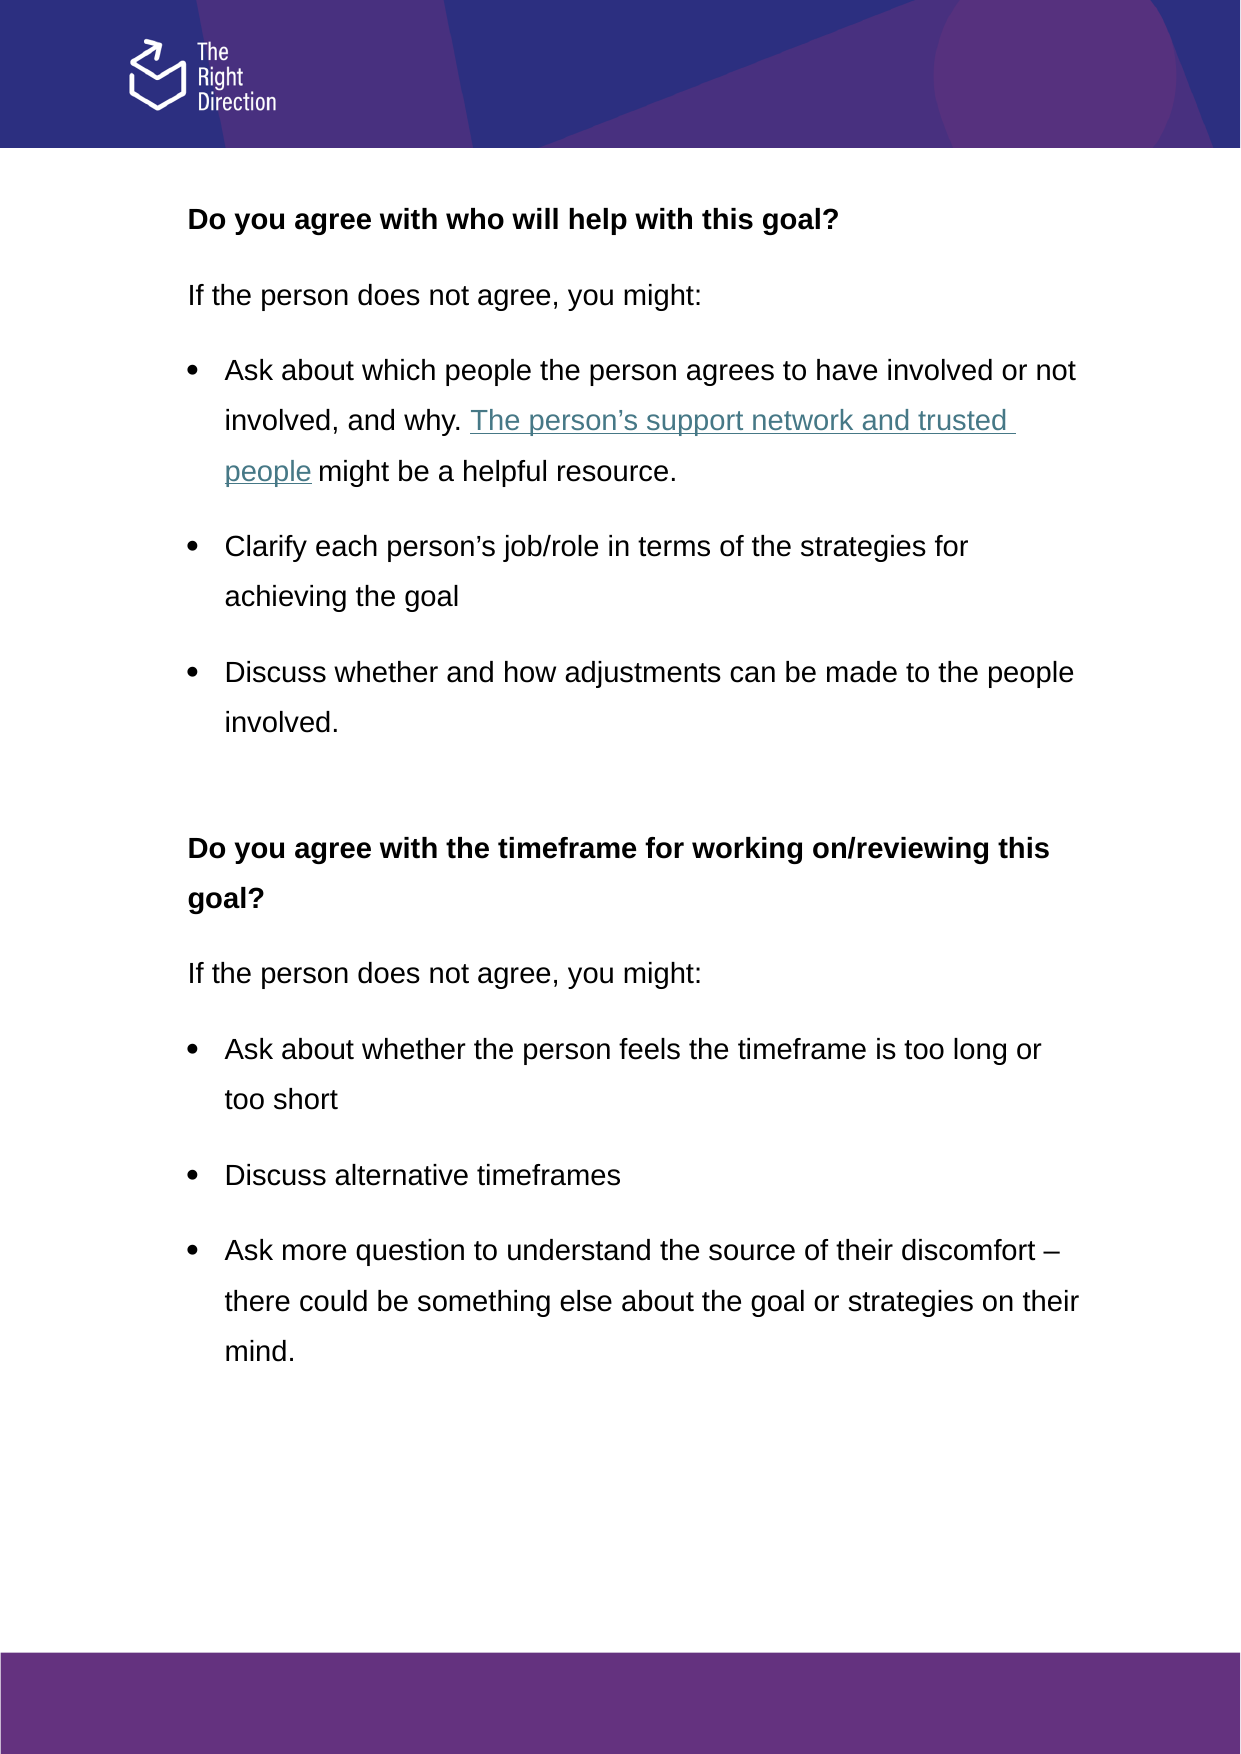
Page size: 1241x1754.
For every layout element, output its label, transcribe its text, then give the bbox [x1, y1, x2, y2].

text Do you agree with who will help with this goal? [187, 202, 1090, 236]
list Discuss alternative timeframes [187, 1158, 1090, 1191]
list Ask about whether the person feels the timeframe is too long or too short [187, 1032, 1090, 1116]
text Do you agree with the timeframe for working on/reviewing this goal? [187, 831, 1090, 915]
text If the person does not agree, you might: [187, 957, 1090, 990]
picture [0, 0, 1241, 148]
list Clarify each person’s job/role in terms of the strategies for achieving the goal [187, 529, 1090, 613]
list Ask more question to understand the source of their discomfort – there could be something else about the goal or strategies on their mind. [187, 1233, 1090, 1368]
list Discuss whether and how adjustments can be made to the people involved. [187, 655, 1090, 789]
text If the person does not agree, you might: [187, 277, 1090, 311]
list Ask about which people the person agrees to have involved or not involved, and why. The person’s support network and trusted people might be a helpful resource. [187, 353, 1090, 487]
